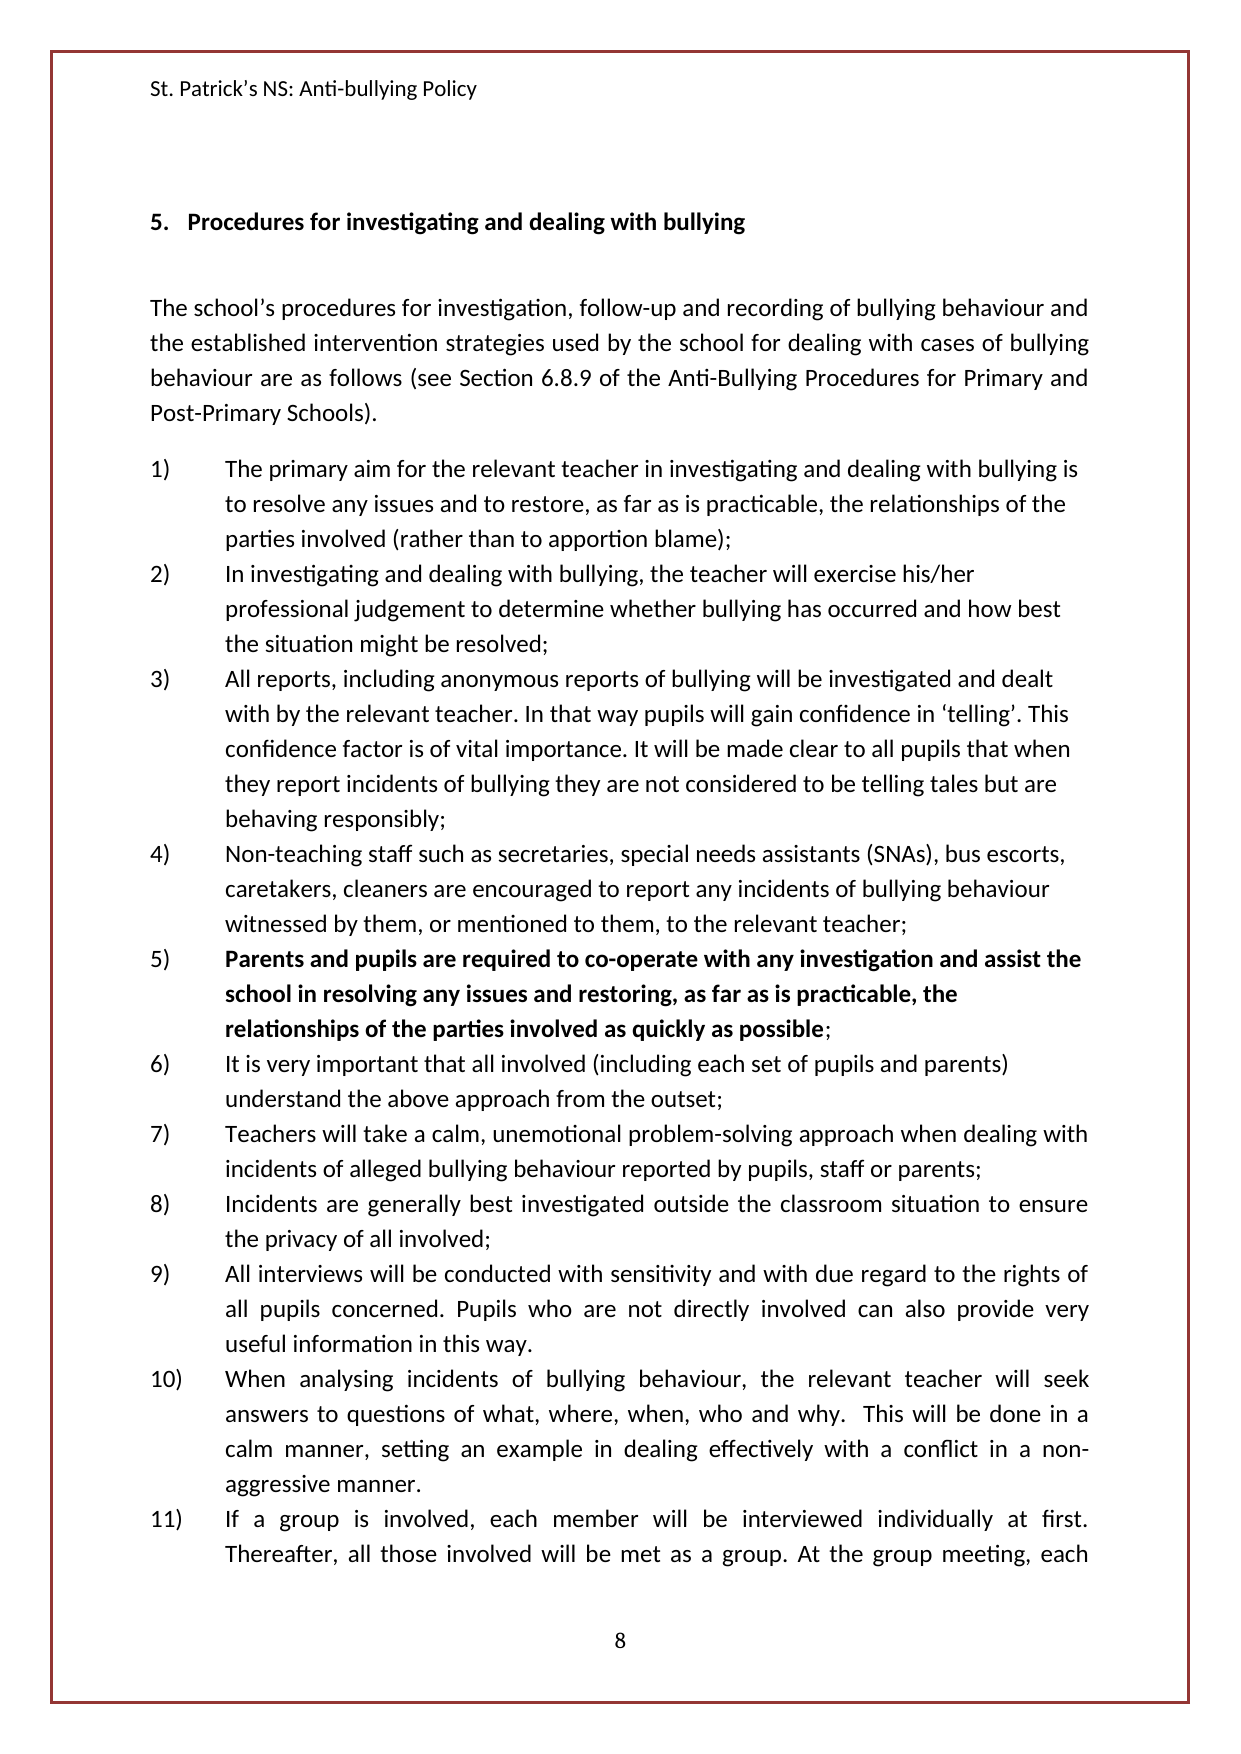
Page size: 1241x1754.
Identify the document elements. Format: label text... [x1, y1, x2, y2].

list All interviews will be conducted with sensitivity and with due regard to the rights of all pupils concerned. Pupils who are not directly involved can also provide very useful information in this way. [150, 1258, 1090, 1358]
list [150, 1503, 1090, 1568]
text The school’s procedures for investigation, follow-up and recording of bullying behaviour and the established intervention strategies used by the school for dealing with cases of bullying behaviour are as follows (see Section 6.8.9 of the Anti-Bullying Procedures for Primary and Post-Primary Schools). [150, 292, 1090, 428]
list All reports, including anonymous reports of bullying will be investigated and dealt with by the relevant teacher. In that way pupils will gain confidence in ‘telling’. This confidence factor is of vital importance. It will be made clear to all pupils that when they report incidents of bullying they are not considered to be telling tales but are behaving responsibly; [150, 663, 1090, 833]
list Parents and pupils are required to co-operate with any investigation and assist the school in resolving any issues and restoring, as far as is practicable, the relationships of the parties involved as quickly as possible; [150, 943, 1090, 1043]
list It is very important that all involved (including each set of pupils and parents) understand the above approach from the outset; [150, 1048, 1090, 1113]
list Non-teaching staff such as secretaries, special needs assistants (SNAs), bus escorts, caretakers, cleaners are encouraged to report any incidents of bullying behaviour witnessed by them, or mentioned to them, to the relevant teacher; [150, 838, 1090, 938]
list When analysing incidents of bullying behaviour, the relevant teacher will seek answers to questions of what, where, when, who and why. This will be done in a calm manner, setting an example in dealing effectively with a conflict in a non-aggressive manner. [150, 1363, 1090, 1498]
list In investigating and dealing with bullying, the teacher will exercise his/her professional judgement to determine whether bullying has occurred and how best the situation might be resolved; [150, 558, 1090, 658]
list Procedures for investigating and dealing with bullying [150, 206, 1090, 236]
list Teachers will take a calm, unemotional problem-solving approach when dealing with incidents of alleged bullying behaviour reported by pupils, staff or parents; [150, 1118, 1090, 1183]
list Incidents are generally best investigated outside the classroom situation to ensure the privacy of all involved; [150, 1188, 1090, 1253]
list The primary aim for the relevant teacher in investigating and dealing with bullying is to resolve any issues and to restore, as far as is practicable, the relationships of the parties involved (rather than to apportion blame); [150, 453, 1090, 553]
